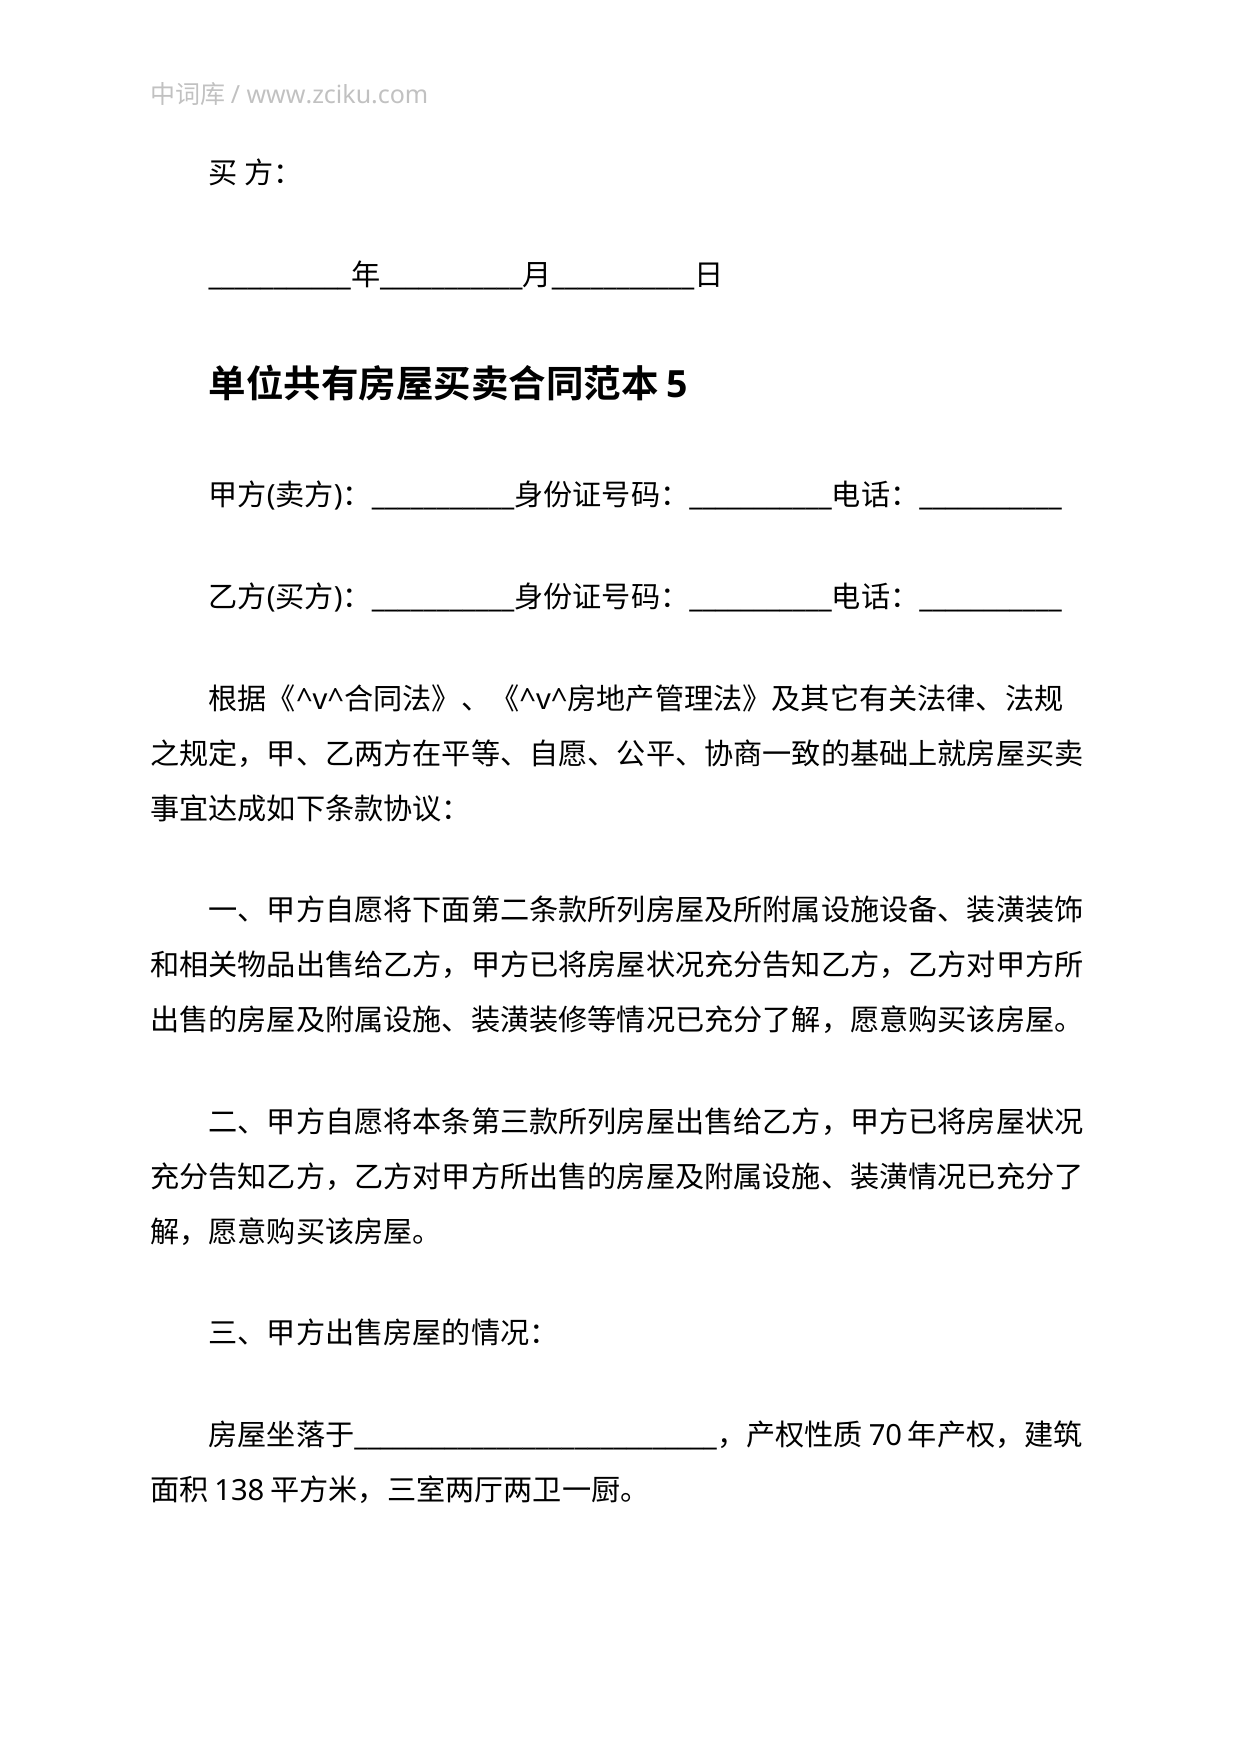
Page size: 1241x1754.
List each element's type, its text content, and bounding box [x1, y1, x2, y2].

text 根据《^v^合同法》、《^v^房地产管理法》及其它有关法律、法规之规定，甲、乙两方在平等、自愿、公平、协商一致的基础上就房屋买卖事宜达成如下条款协议： [150, 675, 1090, 827]
text 买 方： [150, 150, 1090, 192]
text 二、甲方自愿将本条第三款所列房屋出售给乙方，甲方已将房屋状况充分告知乙方，乙方对甲方所出售的房屋及附属设施、装潢情况已充分了解，愿意购买该房屋。 [150, 1098, 1090, 1251]
text 三、甲方出售房屋的情况： [150, 1310, 1090, 1352]
text ___________年___________月___________日 [150, 252, 1090, 294]
text 房屋坐落于____________________________，产权性质70年产权，建筑面积138平方米，三室两厅两卫一厨。 [150, 1412, 1090, 1509]
text 一、甲方自愿将下面第二条款所列房屋及所附属设施设备、装潢装饰和相关物品出售给乙方，甲方已将房屋状况充分告知乙方，乙方对甲方所出售的房屋及附属设施、装潢装修等情况已充分了解，愿意购买该房屋。 [150, 887, 1090, 1039]
text 单位共有房屋买卖合同范本5 [150, 354, 1090, 408]
text 甲方(卖方)：___________身份证号码：___________电话：___________ [150, 471, 1090, 514]
text 乙方(买方)：___________身份证号码：___________电话：___________ [150, 573, 1090, 616]
